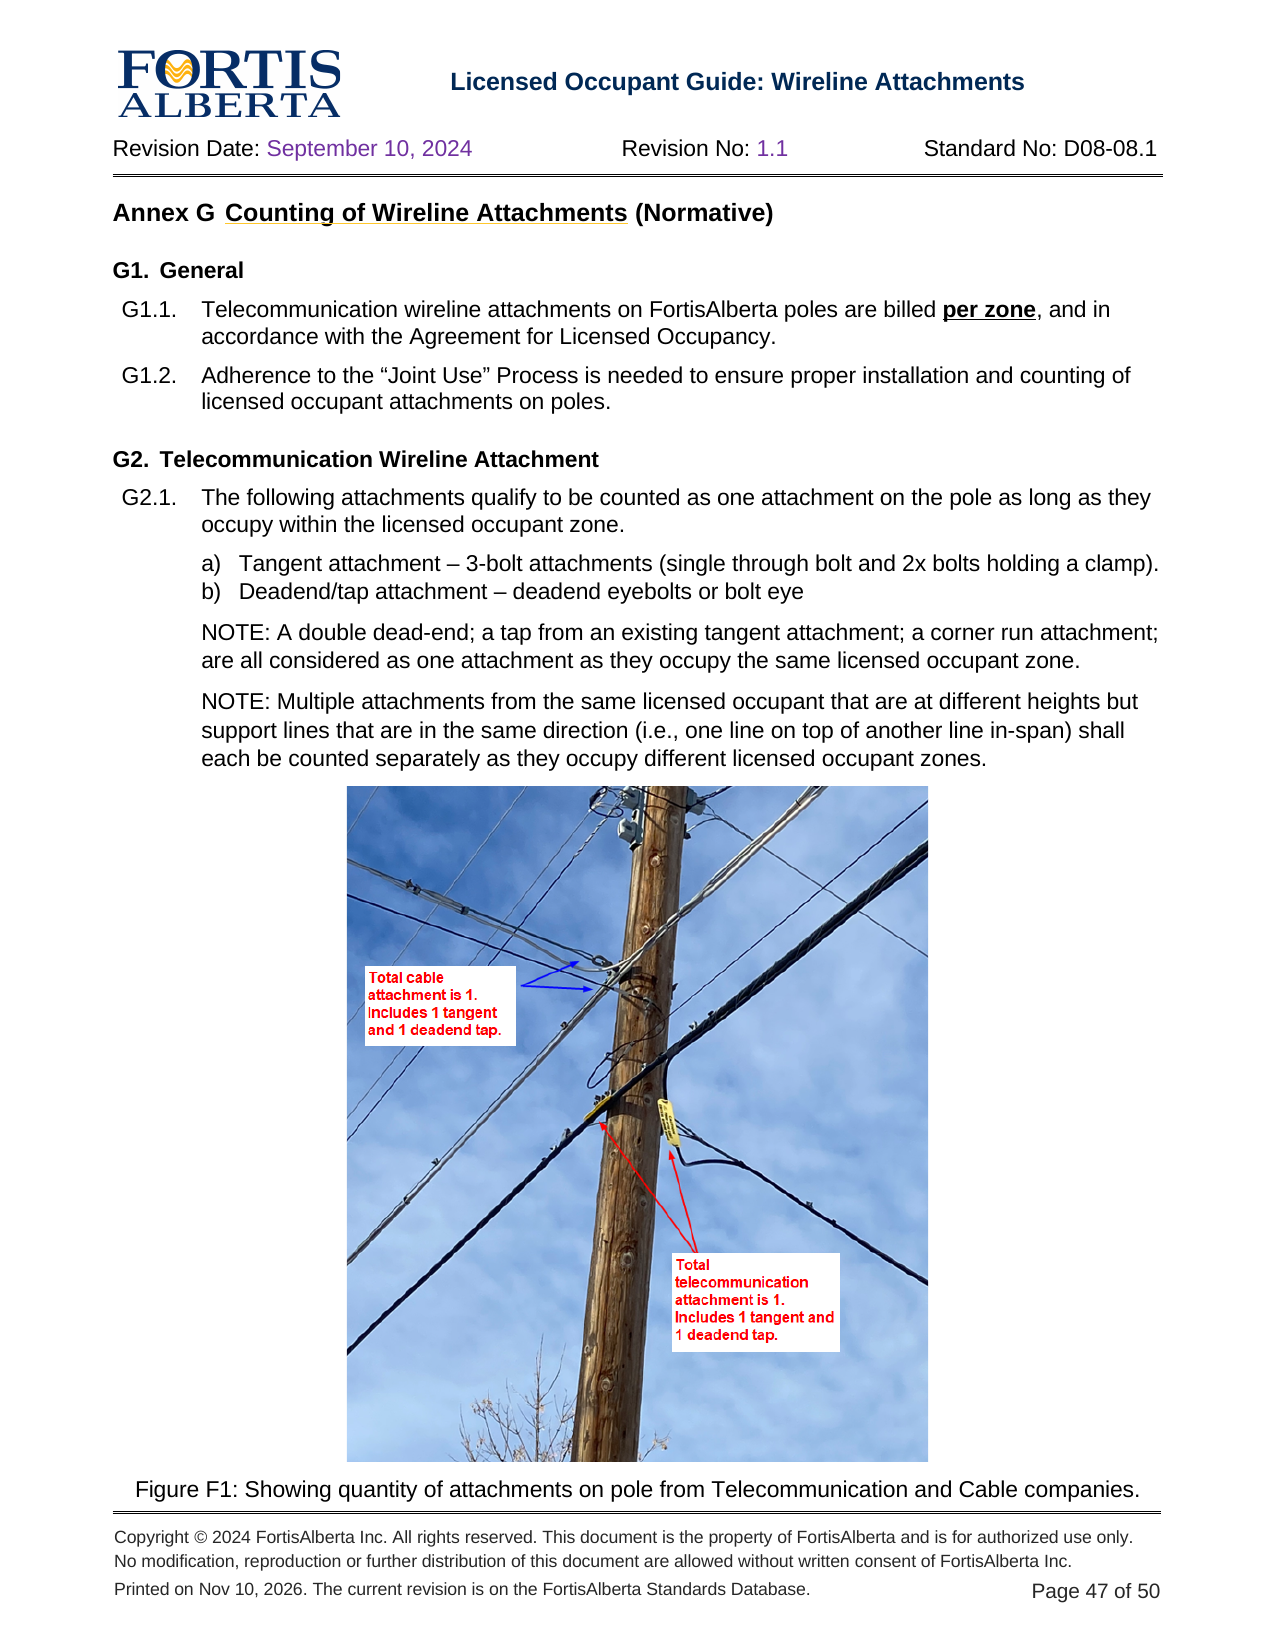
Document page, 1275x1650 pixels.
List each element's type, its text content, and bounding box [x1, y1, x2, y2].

subtitle Telecommunication wireline attachments on FortisAlberta poles are billed per zone, and in accordance with the Agreement for Licensed Occupancy. [121, 296, 1162, 349]
text NOTE: Multiple attachments from the same licensed occupant that are at different heights but support lines that are in the same direction (i.e., one line on top of another line in-span) shall each be counted separately as they occupy different licensed occupant zones. [201, 688, 1162, 772]
text Figure F1: Showing quantity of attachments on pole from Telecommunication and Cable companies. [112, 1476, 1162, 1502]
subtitle General [112, 257, 1162, 284]
list Deadend/tap attachment – deadend eyebolts or bolt eye [201, 578, 1162, 604]
picture [118, 50, 340, 117]
subtitle Telecommunication Wireline Attachment [112, 446, 1162, 472]
list Tangent attachment – 3-bolt attachments (single through bolt and 2x bolts holding a clamp). [201, 549, 1162, 576]
subtitle Counting of Wireline Attachments (Normative) [112, 197, 1162, 226]
text NOTE: A double dead-end; a tap from an existing tangent attachment; a corner run attachment; are all considered as one attachment as they occupy the same licensed occupant zone. [201, 619, 1162, 674]
picture [346, 786, 929, 1462]
subtitle Adherence to the “Joint Use” Process is needed to ensure proper installation and counting of licensed occupant attachments on poles. [121, 362, 1162, 414]
subtitle The following attachments qualify to be counted as one attachment on the pole as long as they occupy within the licensed occupant zone. [121, 484, 1162, 537]
